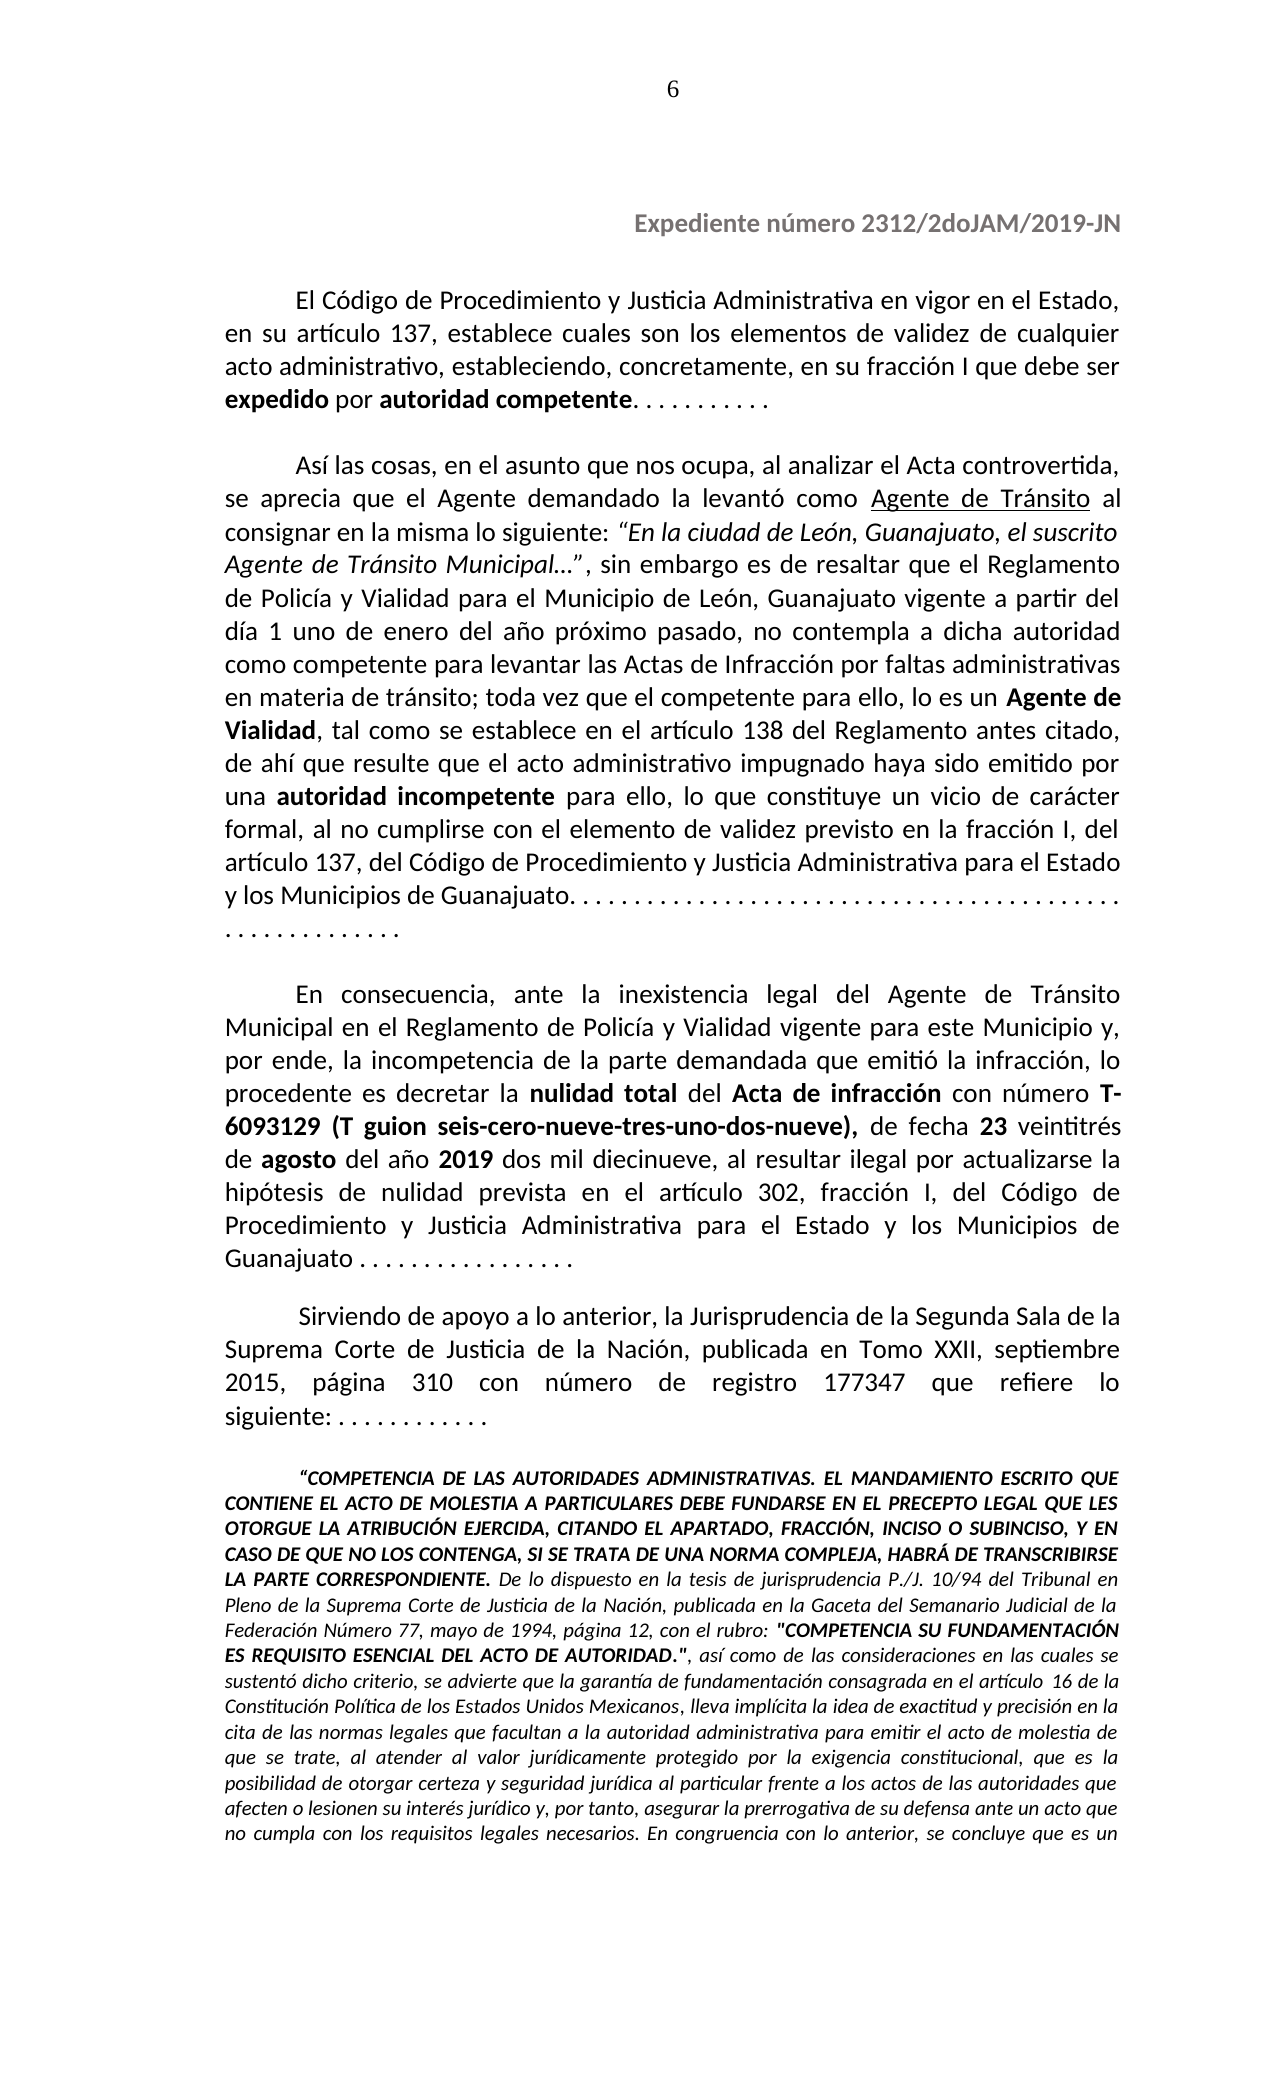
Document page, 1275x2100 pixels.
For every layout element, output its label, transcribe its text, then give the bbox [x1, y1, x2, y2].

text El Código de Procedimiento y Justicia Administrativa en vigor en el Estado, en su artículo 137, establece cuales son los elementos de validez de cualquier acto administrativo, estableciendo, concretamente, en su fracción I que debe ser expedido por autoridad competente. . . . . . . . . . . [224, 283, 1121, 416]
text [224, 1465, 1121, 1846]
text En consecuencia, ante la inexistencia legal del Agente de Tránsito Municipal en el Reglamento de Policía y Vialidad vigente para este Municipio y, por ende, la incompetencia de la parte demandada que emitió la infracción, lo procedente es decretar la nulidad total del Acta de infracción con número T-6093129 (T guion seis-cero-nueve-tres-uno-dos-nueve), de fecha 23 veintitrés de agosto del año 2019 dos mil diecinueve, al resultar ilegal por actualizarse la hipótesis de nulidad prevista en el artículo 302, fracción I, del Código de Procedimiento y Justicia Administrativa para el Estado y los Municipios de Guanajuato . . . . . . . . . . . . . . . . . [224, 977, 1121, 1274]
text Así las cosas, en el asunto que nos ocupa, al analizar el Acta controvertida, se aprecia que el Agente demandado la levantó como Agente de Tránsito al consignar en la misma lo siguiente: “En la ciudad de León, Guanajuato, el suscrito Agente de Tránsito Municipal…”, sin embargo es de resaltar que el Reglamento de Policía y Vialidad para el Municipio de León, Guanajuato vigente a partir del día 1 uno de enero del año próximo pasado, no contempla a dicha autoridad como competente para levantar las Actas de Infracción por faltas administrativas en materia de tránsito; toda vez que el competente para ello, lo es un Agente de Vialidad, tal como se establece en el artículo 138 del Reglamento antes citado, de ahí que resulte que el acto administrativo impugnado haya sido emitido por una autoridad incompetente para ello, lo que constituye un vicio de carácter formal, al no cumplirse con el elemento de validez previsto en la fracción I, del artículo 137, del Código de Procedimiento y Justicia Administrativa para el Estado y los Municipios de Guanajuato. . . . . . . . . . . . . . . . . . . . . . . . . . . . . . . . . . . . . . . . . . . . . . . . . . . . . . . . . [224, 449, 1121, 944]
text Sirviendo de apoyo a lo anterior, la Jurisprudencia de la Segunda Sala de la Suprema Corte de Justicia de la Nación, publicada en Tomo XXII, septiembre 2015, página 310 con número de registro 177347 que refiere lo siguiente: . . . . . . . . . . . . [224, 1299, 1121, 1432]
